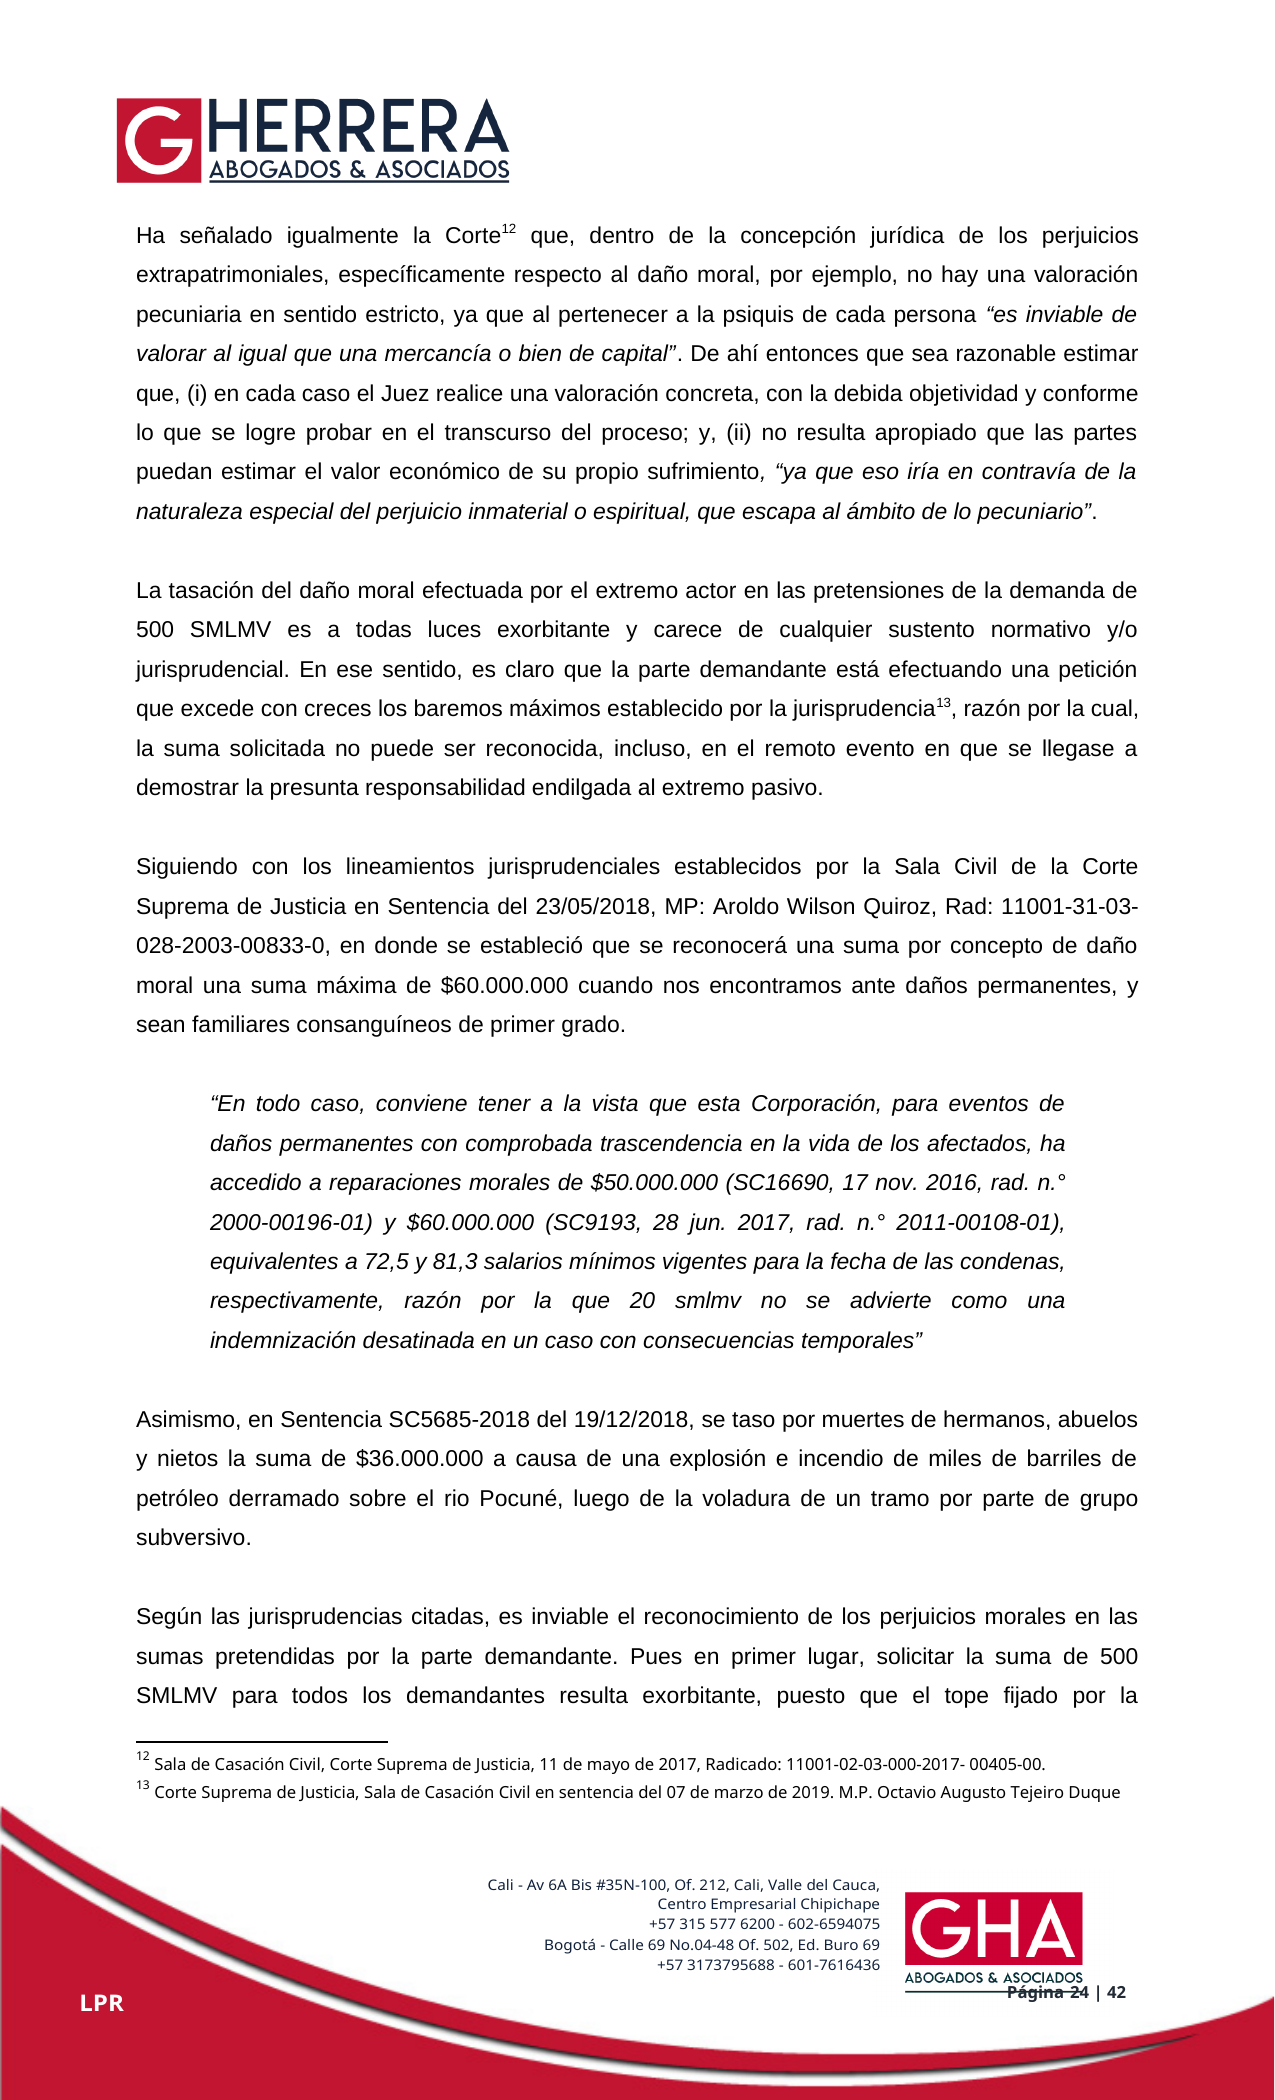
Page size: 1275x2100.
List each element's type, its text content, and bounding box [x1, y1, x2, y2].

text Asimismo, en Sentencia SC5685-2018 del 19/12/2018, se taso por muertes de hermanos, abuelos y nietos la suma de $36.000.000 a causa de una explosión e incendio de miles de barriles de petróleo derramado sobre el rio Pocuné, luego de la voladura de un tramo por parte de grupo subversivo. [136, 1406, 1139, 1551]
text Ha señalado igualmente la Corte que, dentro de la concepción jurídica de los perjuicios extrapatrimoniales, específicamente respecto al daño moral, por ejemplo, no hay una valoración pecuniaria en sentido estricto, ya que al pertenecer a la psiquis de cada persona “es inviable de valorar al igual que una mercancía o bien de capital”. De ahí entonces que sea razonable estimar que, (i) en cada caso el Juez realice una valoración concreta, con la debida objetividad y conforme lo que se logre probar en el transcurso del proceso; y, (ii) no resulta apropiado que las partes puedan estimar el valor económico de su propio sufrimiento, “ya que eso iría en contravía de la naturaleza especial del perjuicio inmaterial o espiritual, que escapa al ámbito de lo pecuniario”. [136, 222, 1139, 524]
text “En todo caso, conviene tener a la vista que esta Corporación, para eventos de daños permanentes con comprobada trascendencia en la vida de los afectados, ha accedido a reparaciones morales de $50.000.000 (SC16690, 17 nov. 2016, rad. n.° 2000-00196-01) y $60.000.000 (SC9193, 28 jun. 2017, rad. n.° 2011-00108-01), equivalentes a 72,5 y 81,3 salarios mínimos vigentes para la fecha de las condenas, respectivamente, razón por la que 20 smlmv no se advierte como una indemnización desatinada en un caso con consecuencias temporales” [210, 1090, 1068, 1353]
picture [96, 75, 529, 206]
text La tasación del daño moral efectuada por el extremo actor en las pretensiones de la demanda de 500 SMLMV es a todas luces exorbitante y carece de cualquier sustento normativo y/o jurisprudencial. En ese sentido, es claro que la parte demandante está efectuando una petición que excede con creces los baremos máximos establecido por la jurisprudencia, razón por la cual, la suma solicitada no puede ser reconocida, incluso, en el remoto evento en que se llegase a demostrar la presunta responsabilidad endilgada al extremo pasivo. [136, 577, 1139, 801]
picture [0, 1793, 1275, 2100]
text Siguiendo con los lineamientos jurisprudenciales establecidos por la Sala Civil de la Corte Suprema de Justicia en Sentencia del 23/05/2018, MP: Aroldo Wilson Quiroz, Rad: 11001-31-03-028-2003-00833-0, en donde se estableció que se reconocerá una suma por concepto de daño moral una suma máxima de $60.000.000 cuando nos encontramos ante daños permanentes, y sean familiares consanguíneos de primer grado. [136, 853, 1139, 1037]
